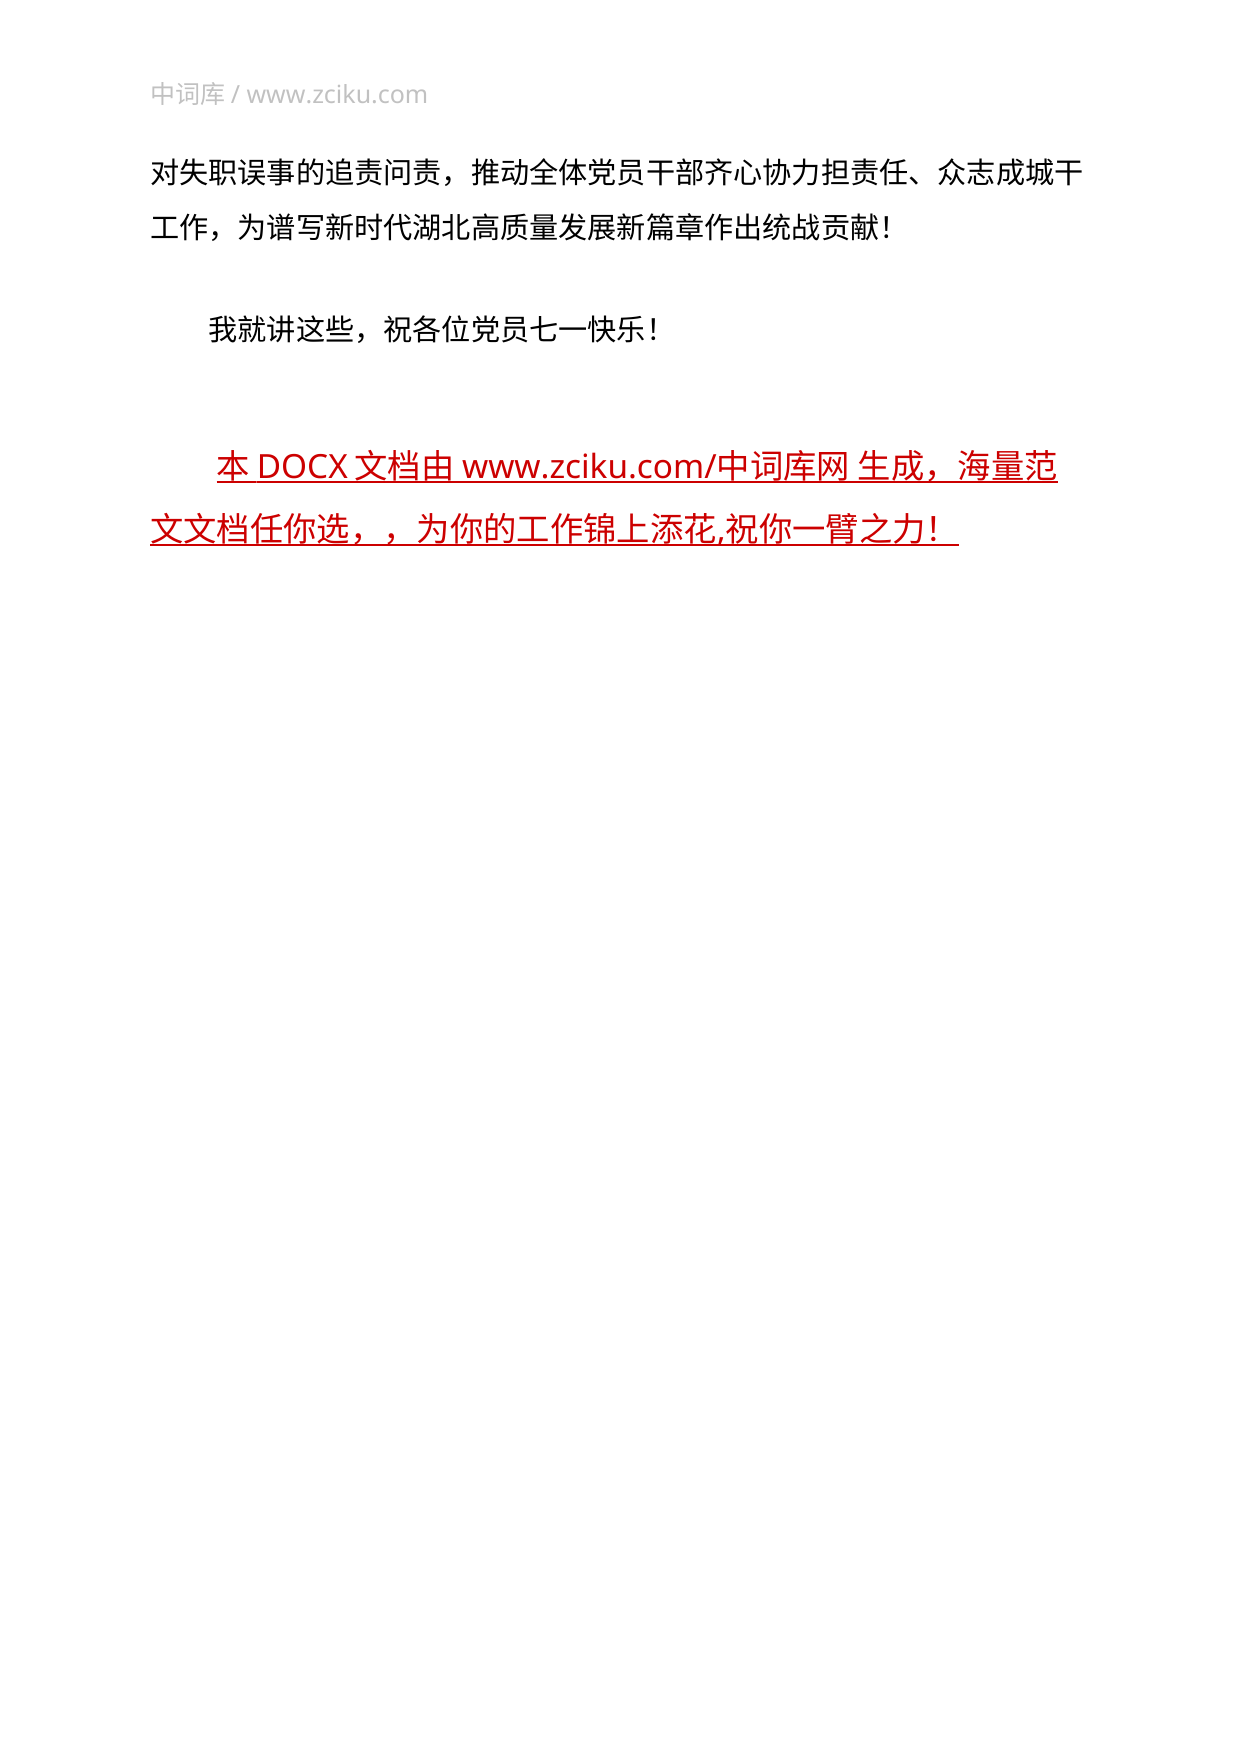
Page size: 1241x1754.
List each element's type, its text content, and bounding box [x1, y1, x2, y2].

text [150, 150, 1090, 247]
text 我就讲这些，祝各位党员七一快乐！ [150, 307, 1090, 349]
text 本DOCX文档由 www.zciku.com/中词库网 生成，海量范文文档任你选，，为你的工作锦上添花,祝你一臂之力！ [150, 440, 1090, 551]
